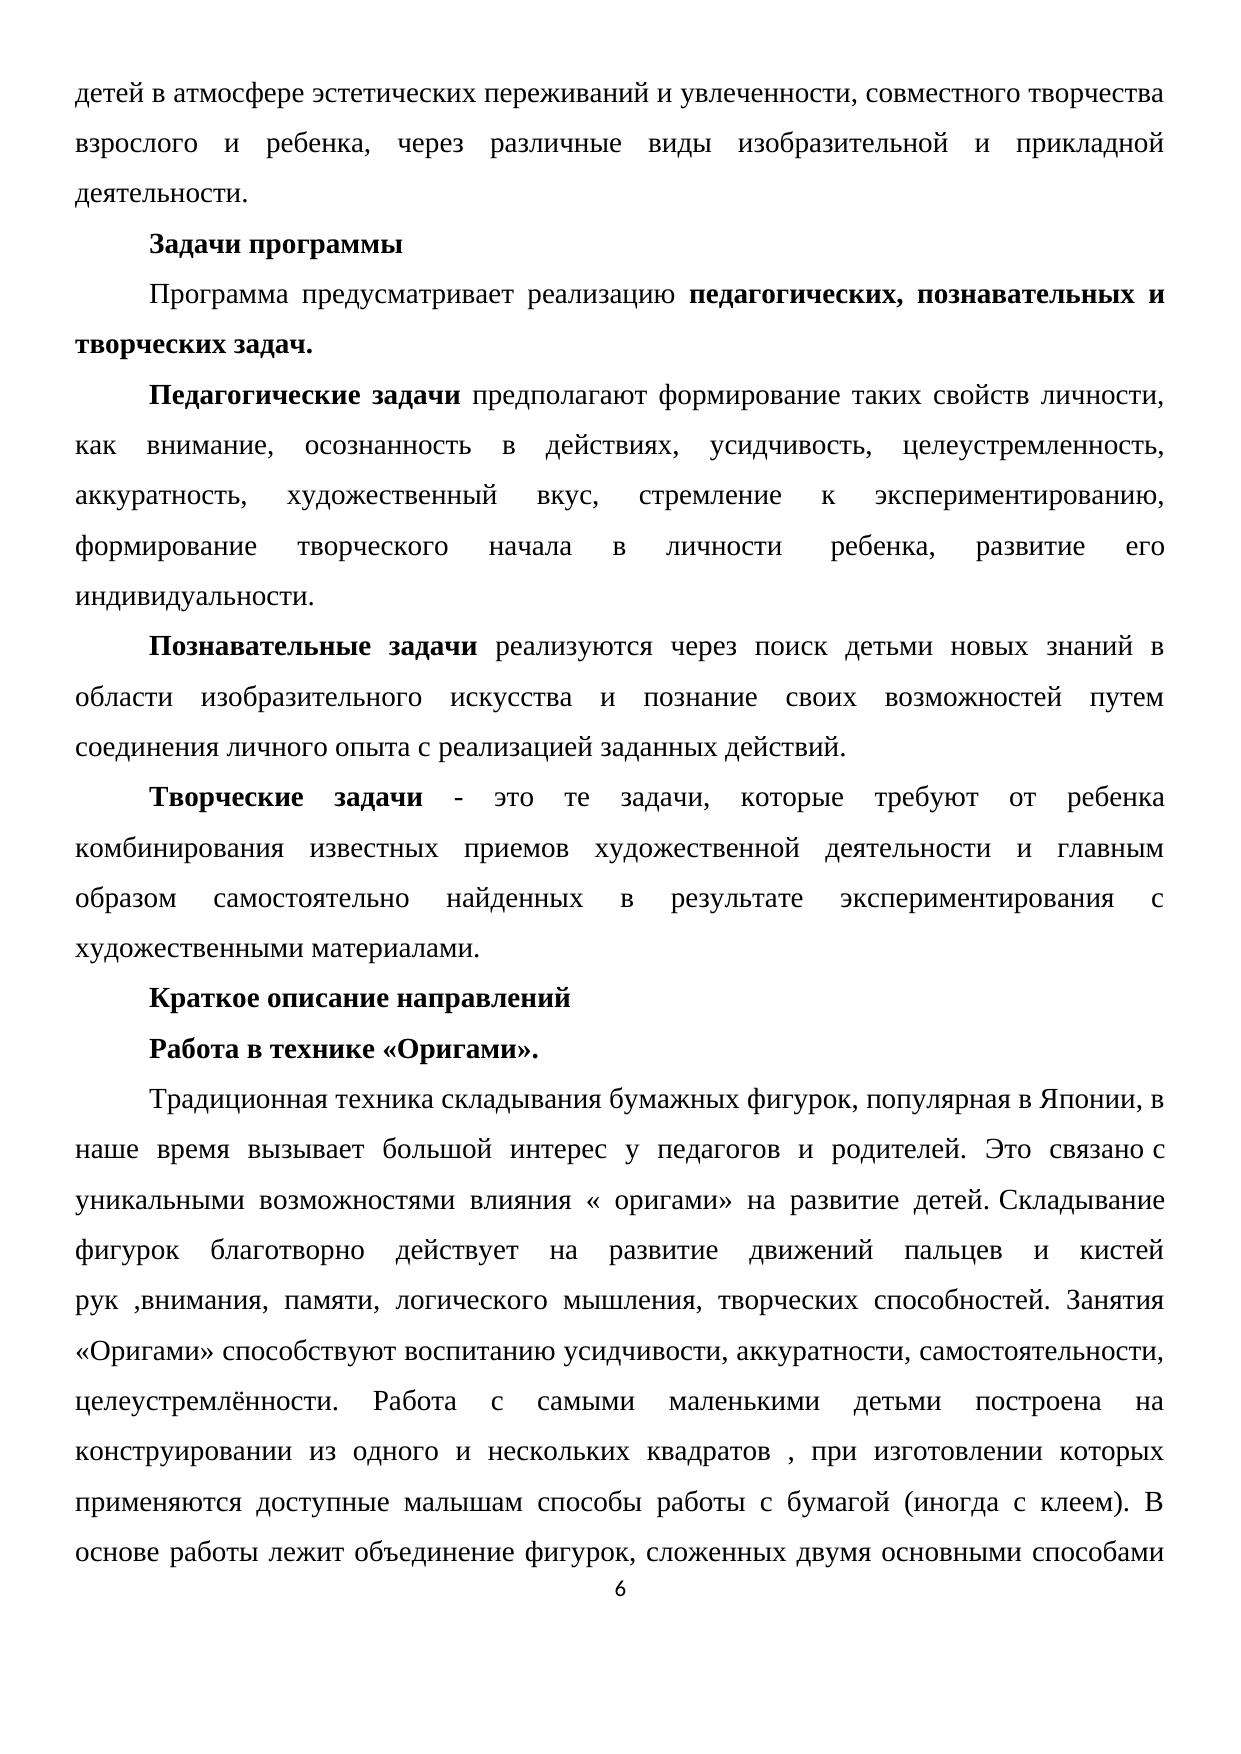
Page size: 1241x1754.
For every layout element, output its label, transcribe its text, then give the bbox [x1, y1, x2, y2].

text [75, 1081, 1165, 1568]
text Краткое описание направлений [75, 981, 1165, 1014]
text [75, 75, 1165, 209]
text Познавательные задачи реализуются через поиск детьми новых знаний в области изобразительного искусства и познание своих возможностей путем соединения личного опыта с реализацией заданных действий. [75, 628, 1165, 763]
text Программа предусматривает реализацию педагогических, познавательных и творческих задач. [75, 276, 1165, 360]
text Задачи программы [75, 226, 1165, 259]
text Творческие задачи - это те задачи, которые требуют от ребенка комбинирования известных приемов художественной деятельности и главным образом самостоятельно найденных в результате экспериментирования с художественными материалами. [75, 779, 1165, 964]
text Педагогические задачи предполагают формирование таких свойств личности, как внимание, осознанность в действиях, усидчивость, целеустремленность, аккуратность, художественный вкус, стремление к экспериментированию, формирование творческого начала в личности ребенка, развитие его индивидуальности. [75, 377, 1165, 612]
text Работа в технике «Оригами». [75, 1031, 1165, 1064]
